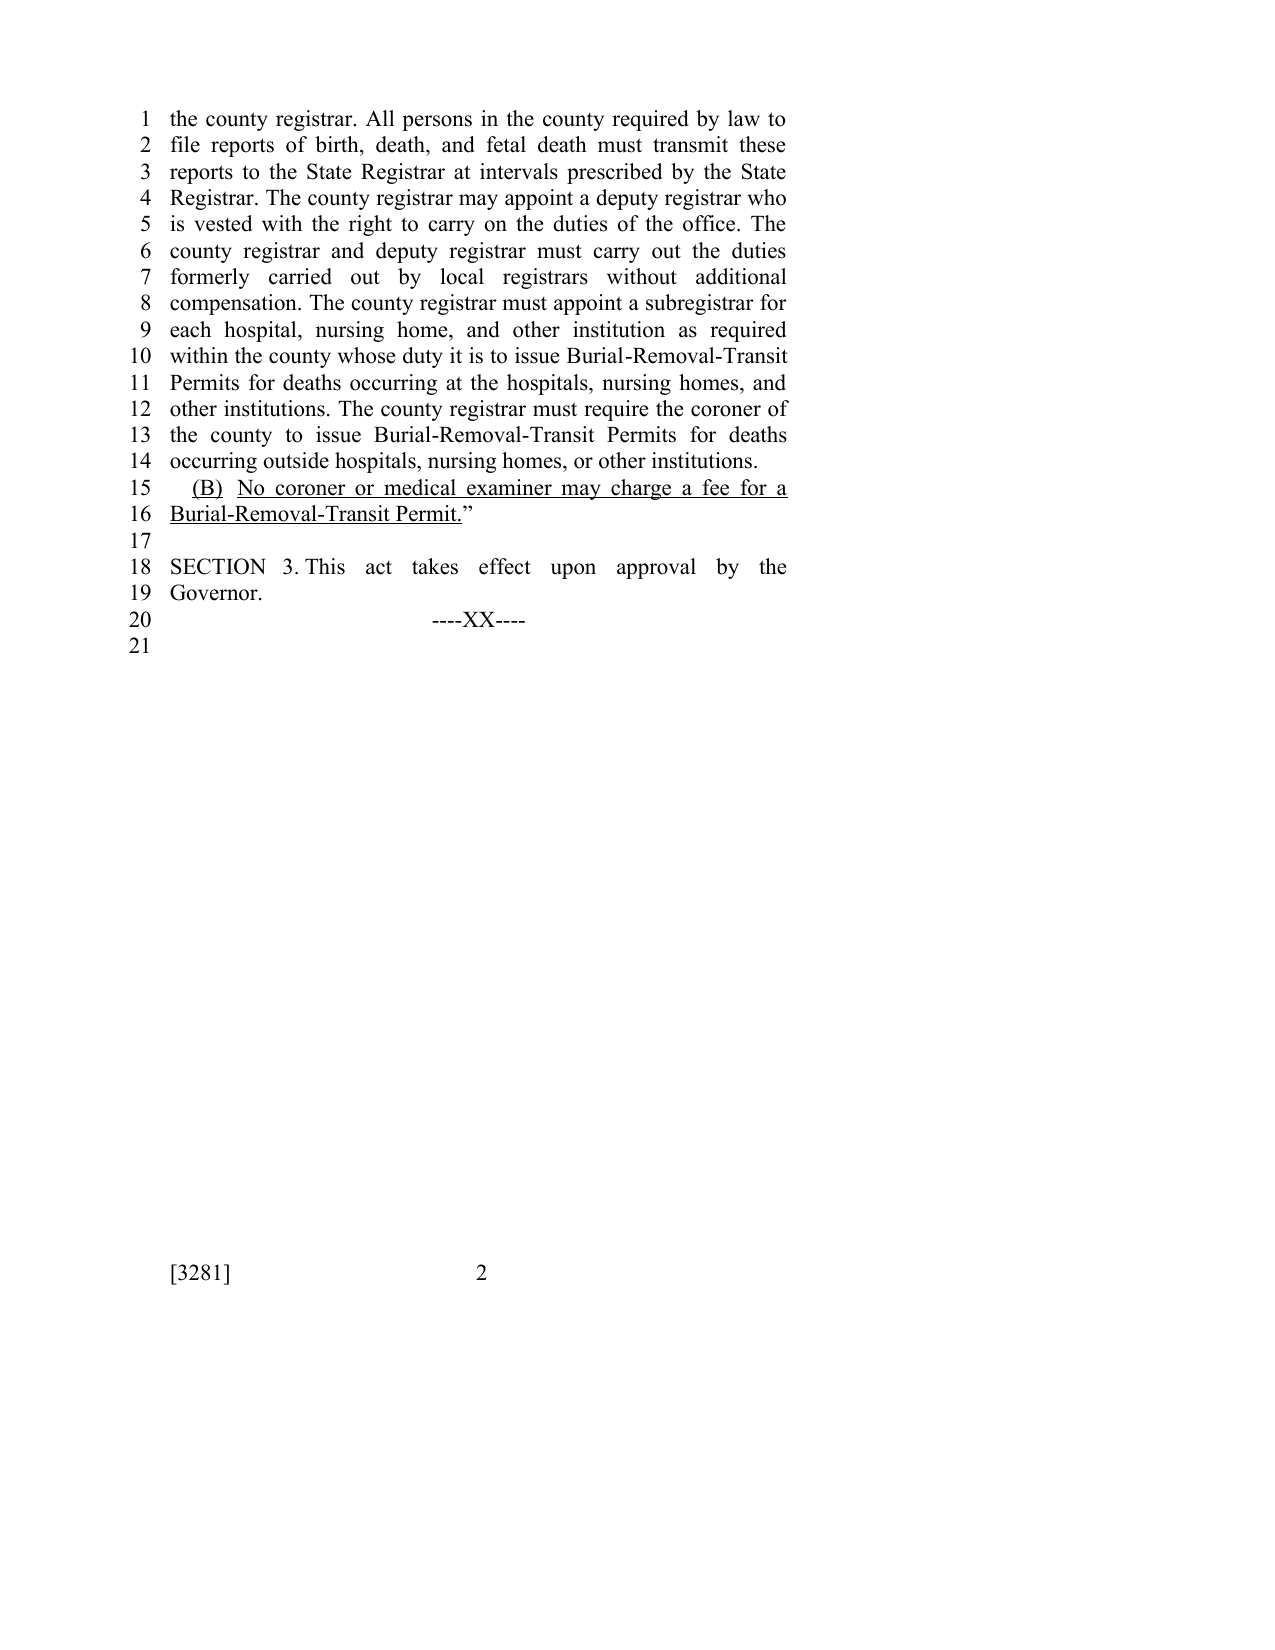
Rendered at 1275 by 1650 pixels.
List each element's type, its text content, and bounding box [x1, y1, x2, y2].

text SECTION 3. This act takes effect upon approval by the Governor. [169, 553, 787, 606]
text ----XX---- [169, 606, 787, 632]
text (B) No coroner or medical examiner may charge a fee for a Burial-Removal-Transit Permit.” [169, 474, 787, 527]
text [169, 105, 787, 474]
